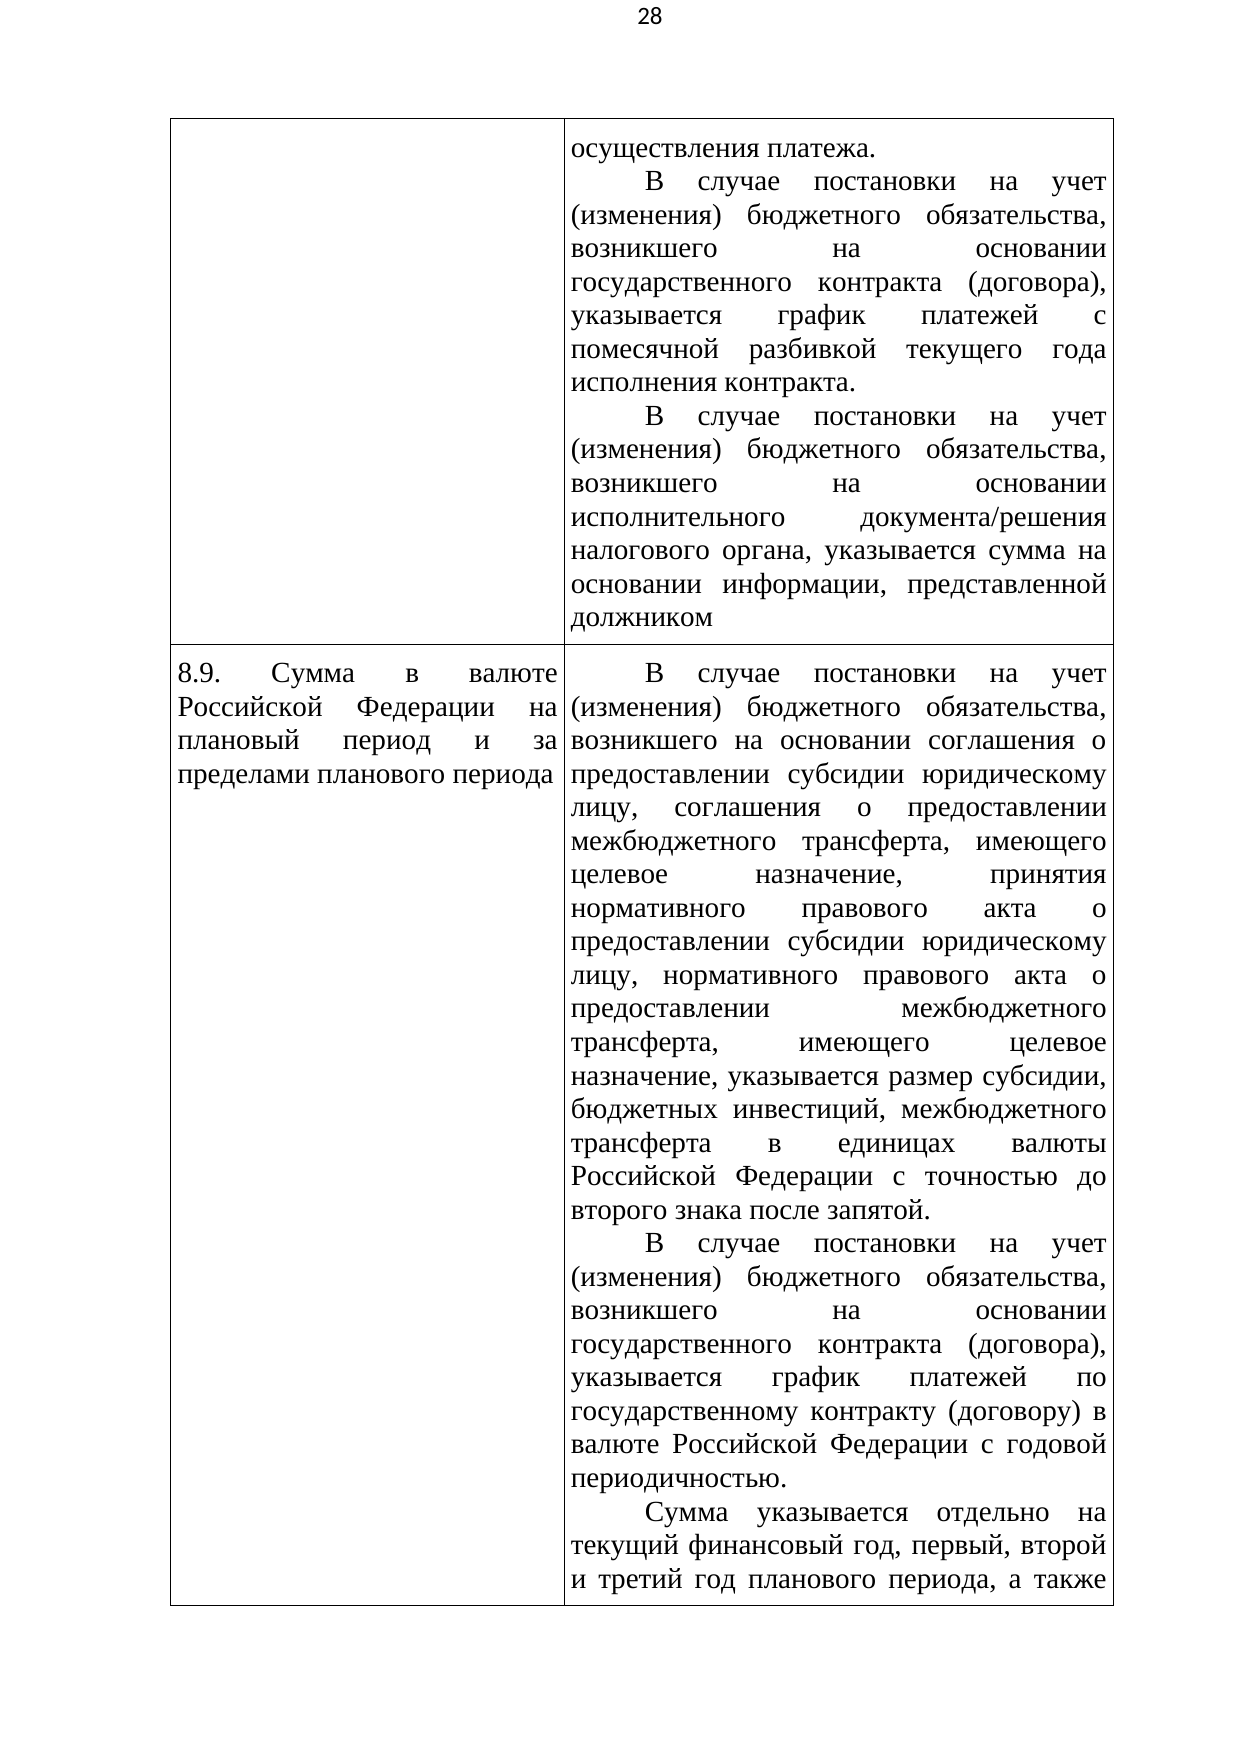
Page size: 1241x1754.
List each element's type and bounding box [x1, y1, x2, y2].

table_cell [171, 645, 564, 1605]
table_cell [565, 645, 1113, 1605]
table_cell [565, 119, 1113, 643]
table_cell [171, 119, 564, 643]
